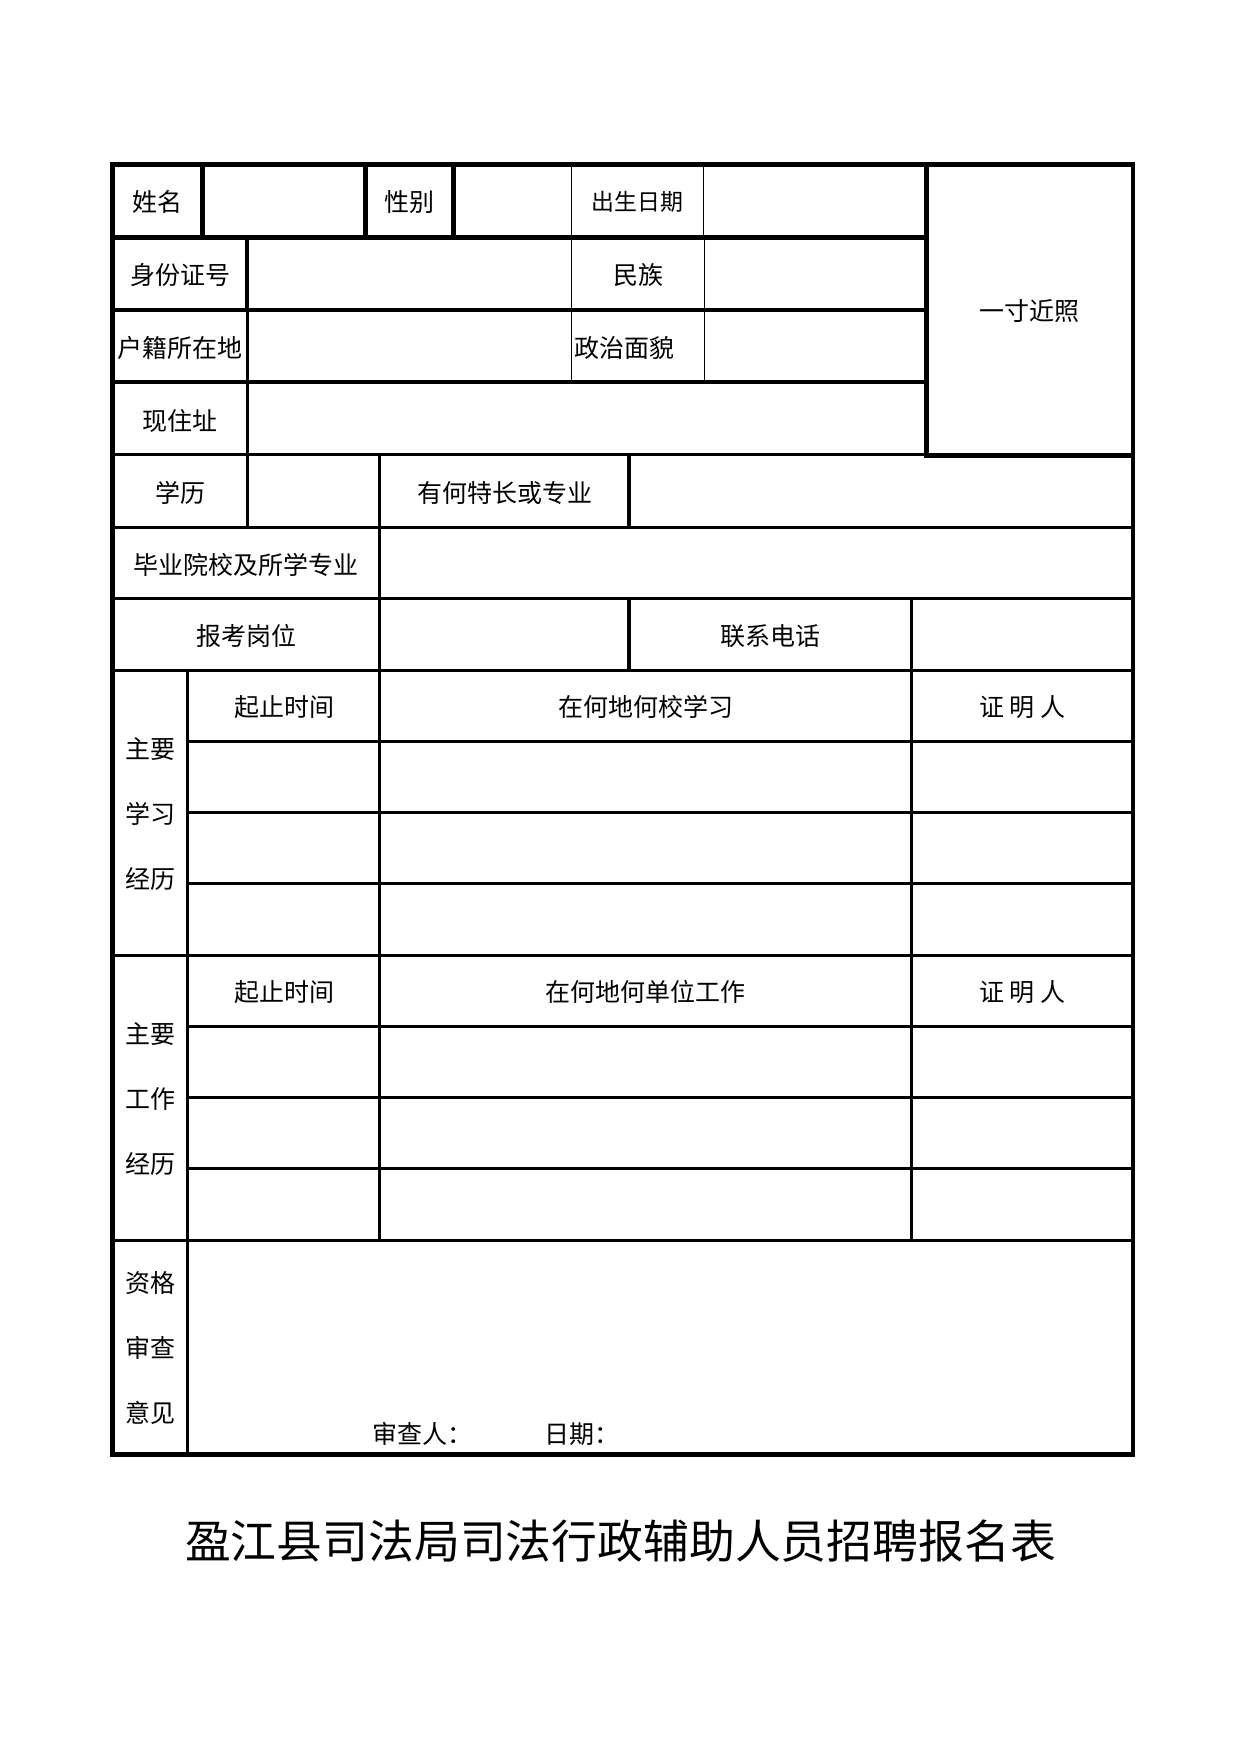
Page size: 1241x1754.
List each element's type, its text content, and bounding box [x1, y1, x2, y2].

table_cell 主要工作经历 [115, 957, 186, 1238]
table_header 一寸近照 [929, 167, 1131, 453]
table_cell [189, 1099, 378, 1167]
table_cell [189, 743, 378, 811]
table_cell [381, 885, 910, 953]
table_cell [381, 529, 1131, 597]
table_cell [381, 1028, 910, 1096]
table_cell [189, 1170, 378, 1238]
table_cell 证 明 人 [913, 957, 1131, 1025]
table_cell [249, 384, 924, 453]
table_cell 资格审查意见 [115, 1242, 186, 1452]
table_cell 在何地何校学习 [381, 672, 910, 740]
table_cell [381, 743, 910, 811]
table_cell 主要学习经历 [115, 672, 186, 953]
table_cell 起止时间 [189, 672, 378, 740]
table_header 性别 [368, 167, 451, 235]
table_cell [913, 885, 1131, 953]
table_cell 毕业院校及所学专业 [115, 529, 378, 597]
table_header [205, 167, 363, 235]
table_cell [381, 814, 910, 882]
table_cell 有何特长或专业 [381, 456, 627, 526]
table_header 姓名 [115, 167, 200, 235]
table_cell 现住址 [115, 384, 246, 453]
table_cell [189, 1028, 378, 1096]
table_cell [249, 312, 571, 380]
table_cell [913, 1170, 1131, 1238]
table_cell [381, 1170, 910, 1238]
table_cell [249, 240, 571, 308]
table_cell [705, 240, 924, 308]
table_cell 在何地何单位工作 [381, 957, 910, 1025]
table_cell [249, 456, 378, 526]
table_cell [381, 600, 627, 668]
table_cell 民族 [572, 240, 704, 308]
table_cell 学历 [115, 456, 246, 526]
table_cell [913, 1028, 1131, 1096]
table_cell [913, 743, 1131, 811]
table_cell 身份证号 [115, 240, 245, 308]
table_cell [189, 814, 378, 882]
table_cell [189, 885, 378, 953]
table_header [456, 167, 571, 235]
table_cell [913, 600, 1131, 668]
table_cell [381, 1099, 910, 1167]
text 盈江县司法局司法行政辅助人员招聘报名表 [112, 1489, 1128, 1587]
table_header 出生日期 [572, 167, 703, 235]
table_cell [705, 312, 924, 380]
table_cell [631, 456, 1131, 526]
table_cell 审查人： 日期： [189, 1242, 1131, 1452]
table_cell 报考岗位 [115, 600, 378, 668]
table_header [704, 167, 924, 235]
table_cell 联系电话 [631, 600, 910, 668]
table_cell [913, 1099, 1131, 1167]
table_cell 户籍所在地 [115, 312, 246, 380]
table_cell 政治面貌 [572, 312, 704, 380]
table_cell [913, 814, 1131, 882]
table_cell 证 明 人 [913, 672, 1131, 740]
table_cell 起止时间 [189, 957, 378, 1025]
